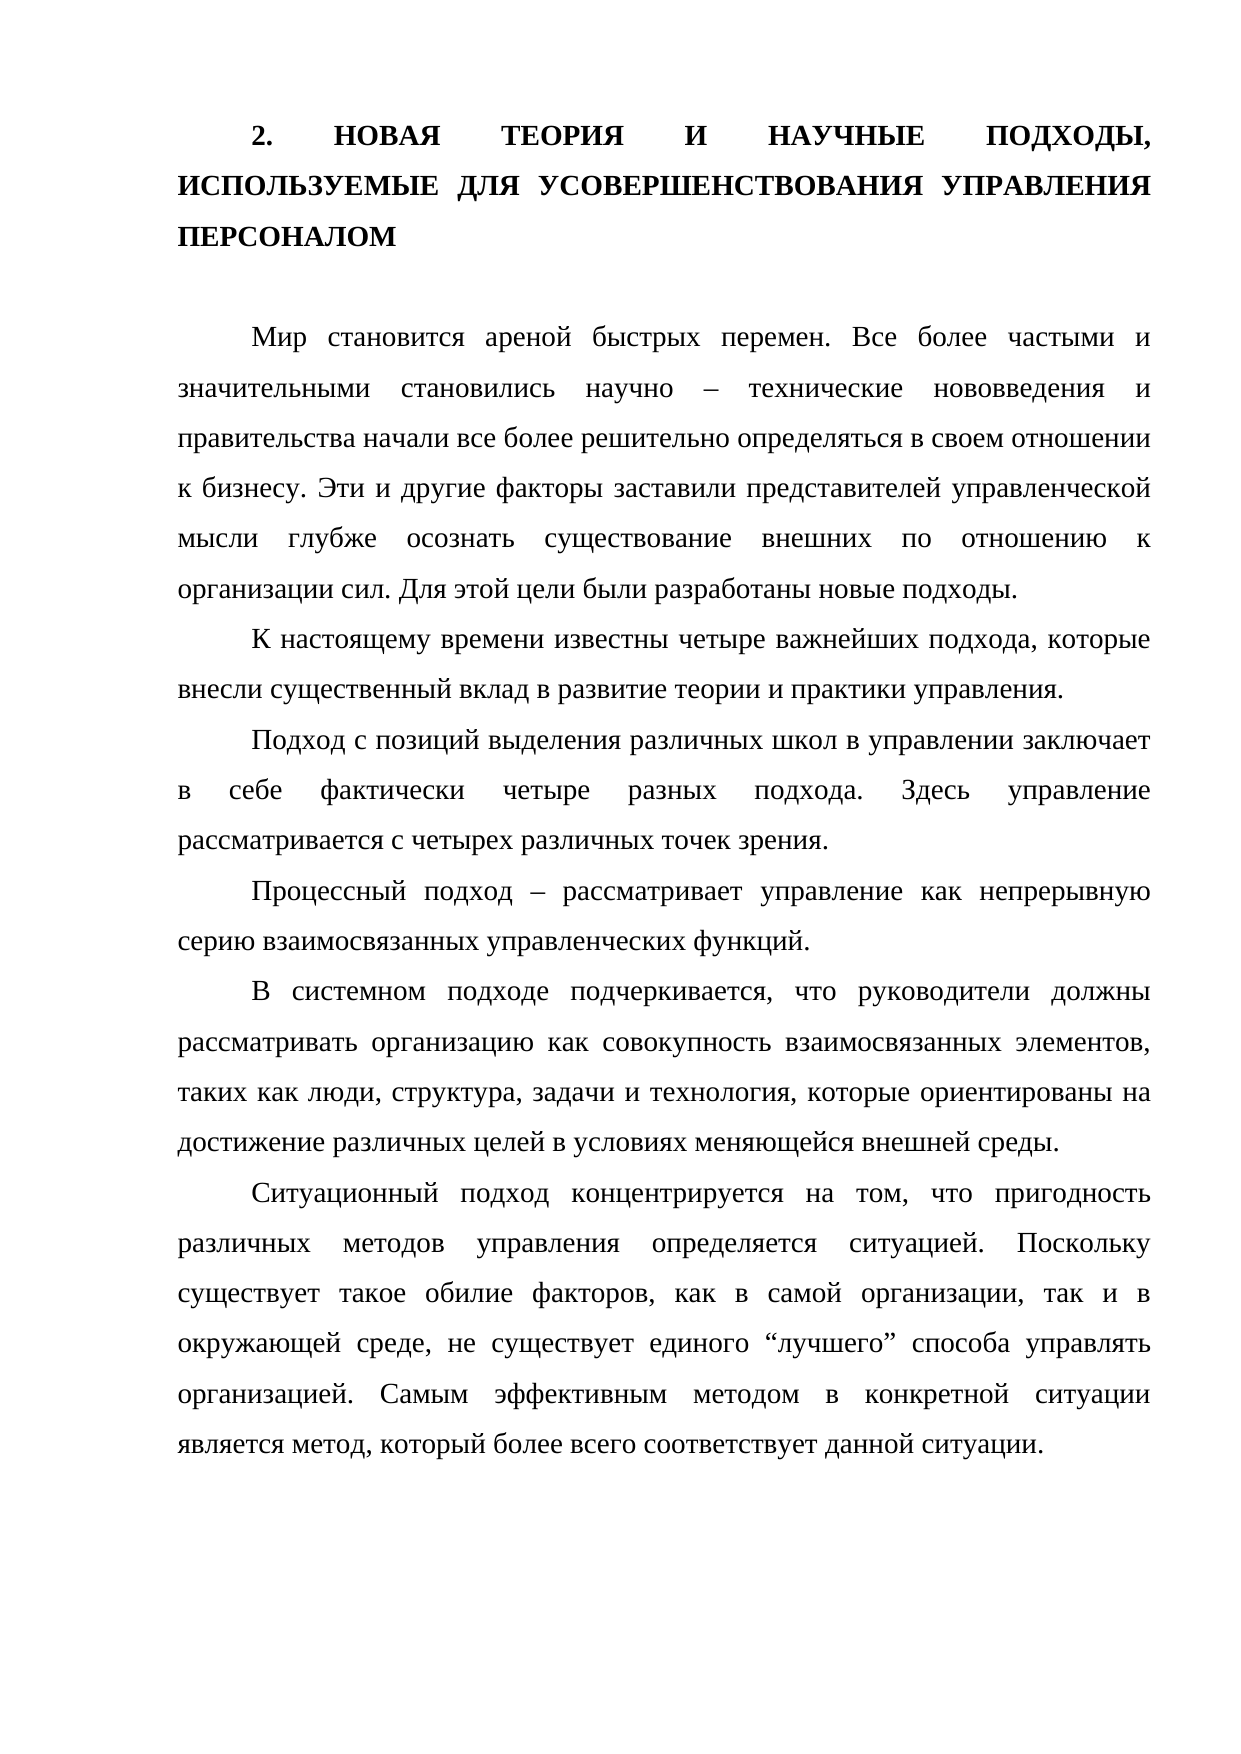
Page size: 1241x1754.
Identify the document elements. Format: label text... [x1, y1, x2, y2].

text 2. НОВАЯ ТЕОРИЯ И НАУЧНЫЕ ПОДХОДЫ, ИСПОЛЬЗУЕМЫЕ ДЛЯ УСОВЕРШЕНСТВОВАНИЯ УПРАВЛЕНИЯ ПЕРСОНАЛОМ [177, 118, 1152, 252]
text Мир становится ареной быстрых перемен. Все более частыми и значительными становились научно – технические нововведения и правительства начали все более решительно определяться в своем отношении к бизнесу. Эти и другие факторы заставили представителей управленческой мысли глубже осознать существование внешних по отношению к организации сил. Для этой цели были разработаны новые подходы. [177, 319, 1152, 604]
text В системном подходе подчеркивается, что руководители должны рассматривать организацию как совокупность взаимосвязанных элементов, таких как люди, структура, задачи и технология, которые ориентированы на достижение различных целей в условиях меняющейся внешней среды. [177, 973, 1152, 1158]
text К настоящему времени известны четыре важнейших подхода, которые внесли существенный вклад в развитие теории и практики управления. [177, 621, 1152, 705]
text Процессный подход – рассматривает управление как непрерывную серию взаимосвязанных управленческих функций. [177, 873, 1152, 957]
text Подход с позиций выделения различных школ в управлении заключает в себе фактически четыре разных подхода. Здесь управление рассматривается с четырех различных точек зрения. [177, 722, 1152, 856]
text Ситуационный подход концентрируется на том, что пригодность различных методов управления определяется ситуацией. Поскольку существует такое обилие факторов, как в самой организации, так и в окружающей среде, не существует единого “лучшего” способа управлять организацией. Самым эффективным методом в конкретной ситуации является метод, который более всего соответствует данной ситуации. [177, 1175, 1152, 1460]
